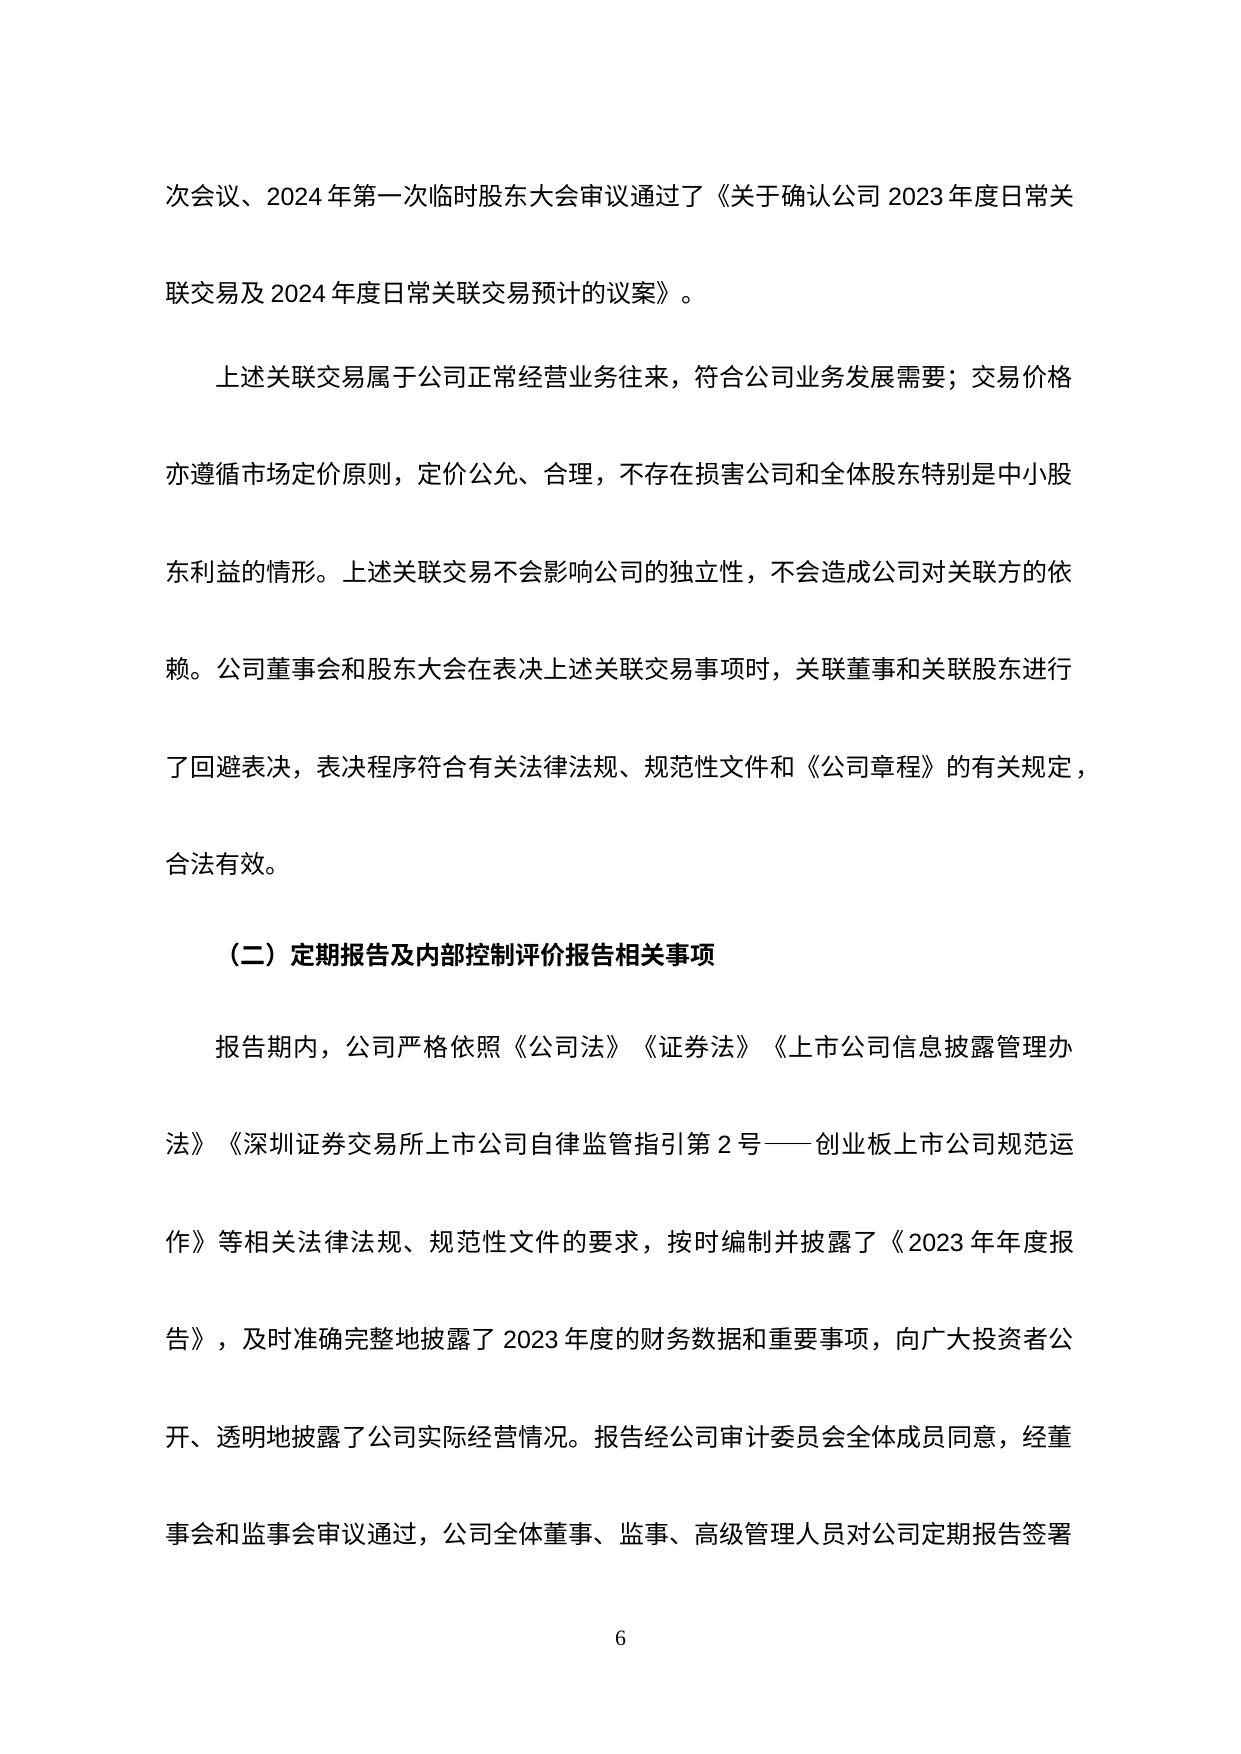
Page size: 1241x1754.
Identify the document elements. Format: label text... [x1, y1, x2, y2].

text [165, 162, 1075, 324]
text 上述关联交易属于公司正常经营业务往来，符合公司业务发展需要；交易价格亦遵循市场定价原则，定价公允、合理，不存在损害公司和全体股东特别是中小股东利益的情形。上述关联交易不会影响公司的独立性，不会造成公司对关联方的依赖。公司董事会和股东大会在表决上述关联交易事项时，关联董事和关联股东进行了回避表决，表决程序符合有关法律法规、规范性文件和《公司章程》的有关规定，合法有效。 [165, 343, 1075, 895]
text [165, 1013, 1075, 1565]
text （二）定期报告及内部控制评价报告相关事项 [165, 921, 1075, 986]
